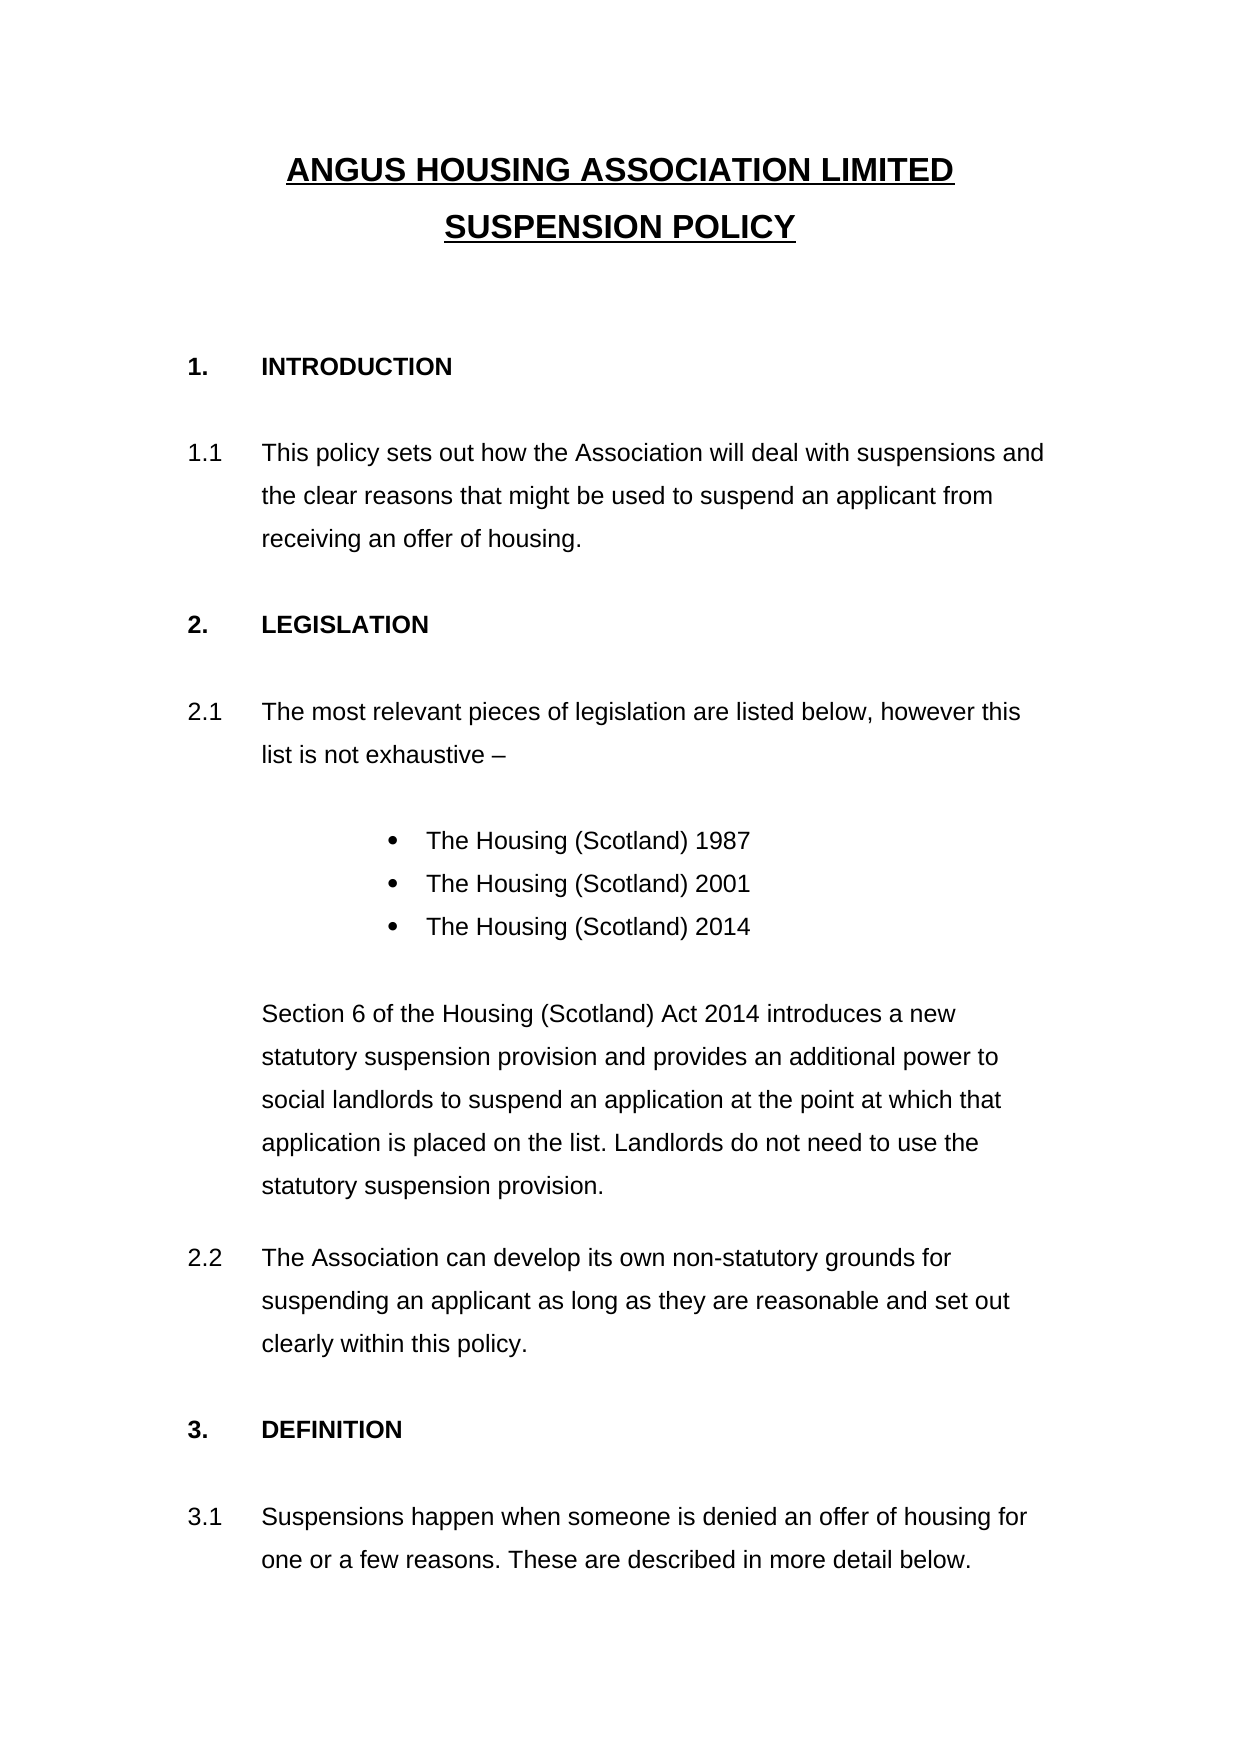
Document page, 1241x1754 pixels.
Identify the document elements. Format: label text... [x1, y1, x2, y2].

list The Housing (Scotland) 2001 [388, 869, 1053, 898]
list INTRODUCTION [187, 351, 1053, 423]
list The Housing (Scotland) 2014 [388, 912, 1053, 941]
list The Association can develop its own non-statutory grounds for suspending an applicant as long as they are reasonable and set out clearly within this policy. [187, 1243, 1053, 1358]
list This policy sets out how the Association will deal with suspensions and the clear reasons that might be used to suspend an applicant from receiving an offer of housing. [187, 438, 1053, 553]
text ANGUS HOUSING ASSOCIATION LIMITED [187, 150, 1053, 188]
text 3.1 Suspensions happen when someone is denied an offer of housing for one or a few reasons. These are described in more detail below. [187, 1502, 1053, 1574]
list DEFINITION [187, 1416, 1053, 1487]
list The most relevant pieces of legislation are listed below, however this list is not exhaustive – [187, 696, 1053, 768]
text Section 6 of the Housing (Scotland) Act 2014 introduces a new statutory suspension provision and provides an additional power to social landlords to suspend an application at the point at which that application is placed on the list. Landlords do not need to use the statutory suspension provision. [261, 999, 1053, 1200]
text SUSPENSION POLICY [187, 208, 1053, 246]
list LEGISLATION [187, 610, 1053, 639]
list The Housing (Scotland) 1987 [388, 826, 1053, 855]
